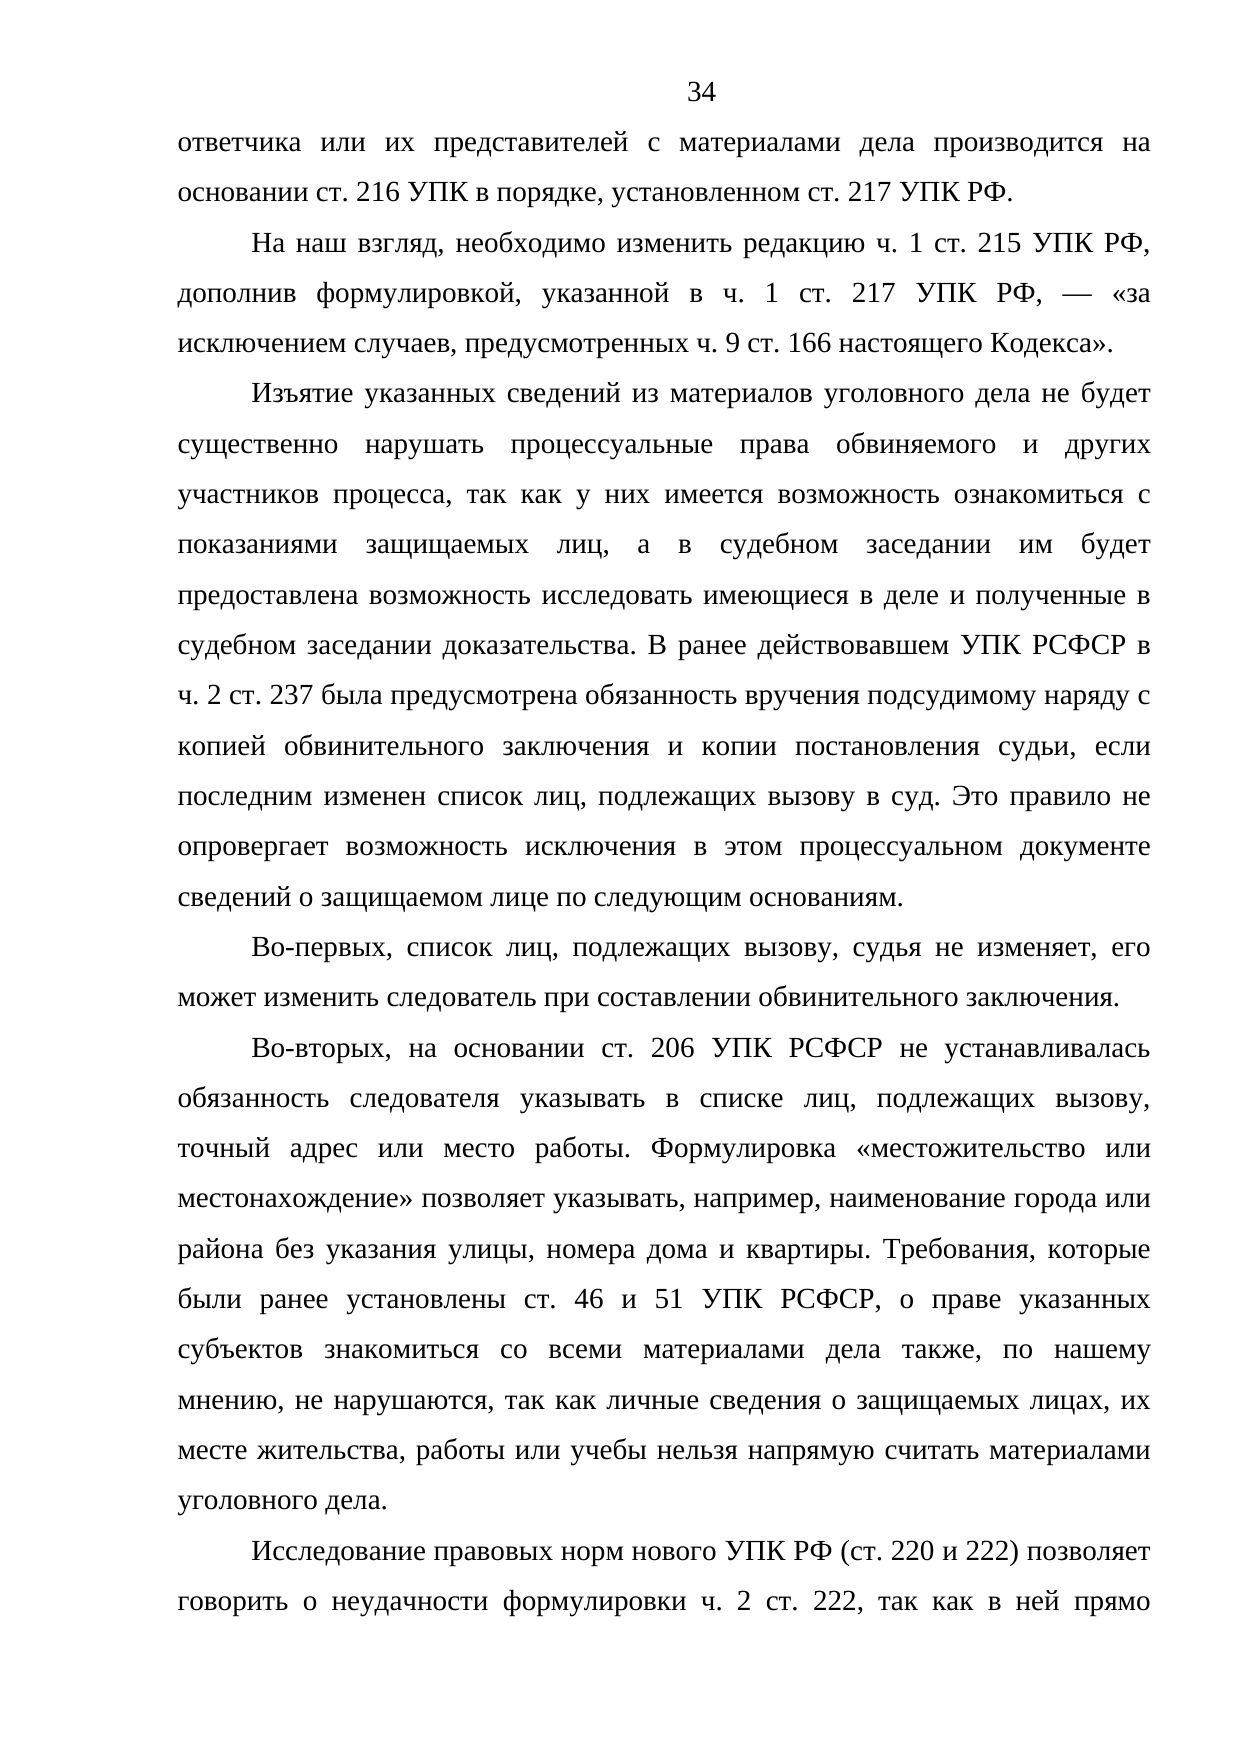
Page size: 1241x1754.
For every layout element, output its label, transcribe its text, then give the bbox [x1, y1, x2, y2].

text Во-вторых, на основании ст. 206 УПК РСФСР не устанавливалась обязанность следователя указывать в списке лиц, подлежащих вызову, точный адрес или место работы. Формулировка «местожительство или местонахождение» позволяет указывать, например, наименование города или района без указания улицы, номера дома и квартиры. Требования, которые были ранее установлены ст. 46 и 51 УПК РСФСР, о праве указанных субъектов знакомиться со всеми материалами дела также, по нашему мнению, не нарушаются, так как личные сведения о защищаемых лицах, их месте жительства, работы или учебы нельзя напрямую считать материалами уголовного дела. [177, 1030, 1152, 1516]
text Изъятие указанных сведений из материалов уголовного дела не будет существенно нарушать процессуальные права обвиняемого и других участников процесса, так как у них имеется возможность ознакомиться с показаниями защищаемых лиц, а в судебном заседании им будет предоставлена возможность исследовать имеющиеся в деле и полученные в судебном заседании доказательства. В ранее действовавшем УПК РСФСР в ч. 2 ст. 237 была предусмотрена обязанность вручения подсудимому наряду с копией обвинительного заключения и копии постановления судьи, если последним изменен список лиц, подлежащих вызову в суд. Это правило не опровергает возможность исключения в этом процессуальном документе сведений о защищаемом лице по следующим основаниям. [177, 376, 1152, 912]
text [177, 124, 1152, 208]
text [177, 1533, 1152, 1617]
text Во-первых, список лиц, подлежащих вызову, судья не изменяет, его может изменить следователь при составлении обвинительного заключения. [177, 929, 1152, 1013]
text На наш взгляд, необходимо изменить редакцию ч. 1 ст. 215 УПК РФ, дополнив формулировкой, указанной в ч. 1 ст. 217 УПК РФ, — «за исключением случаев, предусмотренных ч. 9 ст. 166 настоящего Кодекса». [177, 225, 1152, 359]
